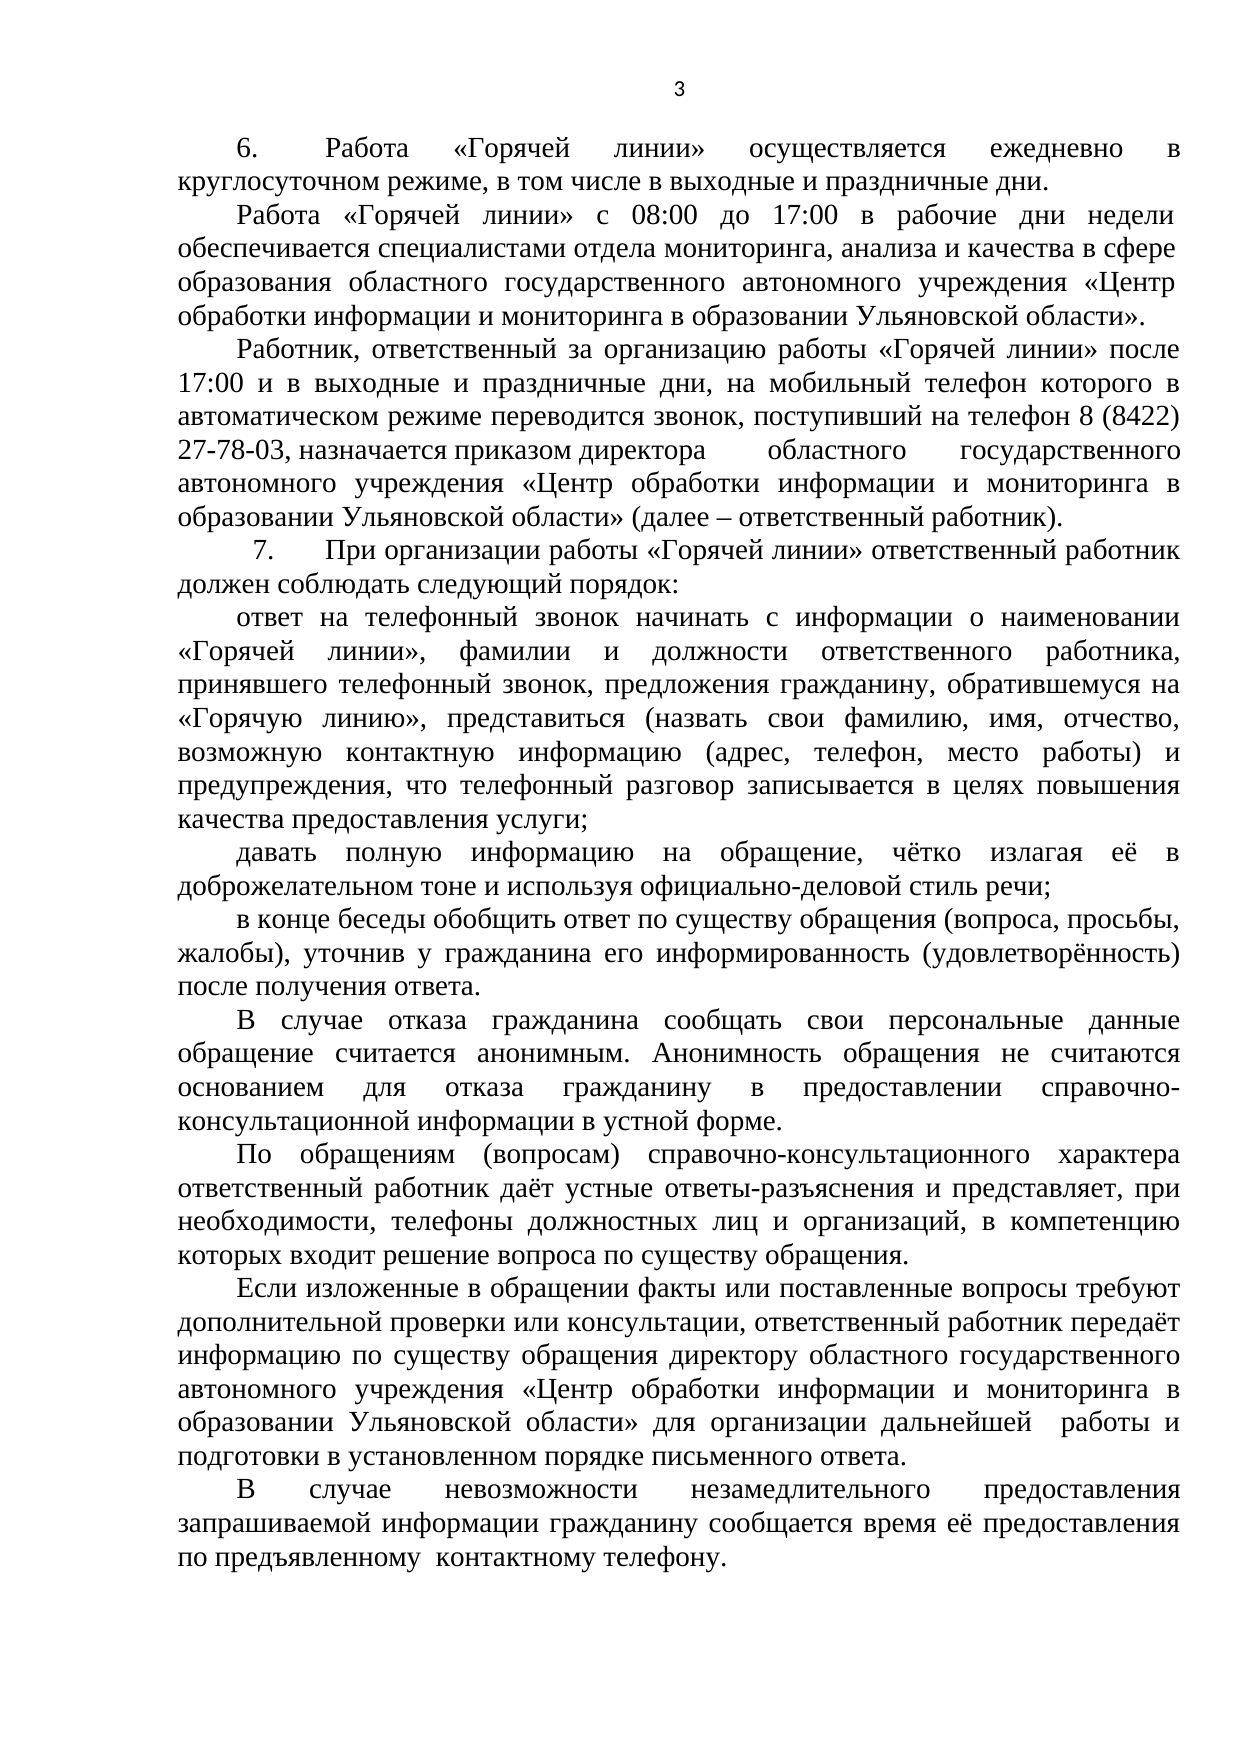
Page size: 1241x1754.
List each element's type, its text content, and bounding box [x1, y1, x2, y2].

list В случае отказа гражданина сообщать свои персональные данные обращение считается анонимным. Анонимность обращения не считаются основанием для отказа гражданину в предоставлении справочно-консультационной информации в устной форме. [177, 1002, 1181, 1136]
list При организации работы «Горячей линии» ответственный работник должен соблюдать следующий порядок: [177, 532, 1181, 599]
list в конце беседы обобщить ответ по существу обращения (вопроса, просьбы, жалобы), уточнив у гражданина его информированность (удовлетворённость) после получения ответа. [177, 901, 1181, 1002]
list По обращениям (вопросам) справочно-консультационного характера ответственный работник даёт устные ответы-разъяснения и представляет, при необходимости, телефоны должностных лиц и организаций, в компетенцию которых входит решение вопроса по существу обращения. [177, 1136, 1181, 1270]
list Работа «Горячей линии» осуществляется ежедневно в круглосуточном режиме, в том числе в выходные и праздничные дни. [177, 130, 1181, 197]
list давать полную информацию на обращение, чётко излагая её в доброжелательном тоне и используя официально-деловой стиль речи; [177, 834, 1181, 901]
list В случае невозможности незамедлительного предоставления запрашиваемой информации гражданину сообщается время её предоставления по предъявленному контактному телефону. [177, 1472, 1181, 1572]
list Если изложенные в обращении факты или поставленные вопросы требуют дополнительной проверки или консультации, ответственный работник передаёт информацию по существу обращения директору областного государственного автономного учреждения «Центр обработки информации и мониторинга в образовании Ульяновской области» для организации дальнейшей работы и подготовки в установленном порядке письменного ответа. [177, 1270, 1181, 1472]
list Работник, ответственный за организацию работы «Горячей линии» после 17:00 и в выходные и праздничные дни, на мобильный телефон которого в автоматическом режиме переводится звонок, поступивший на телефон 8 (8422) 27-78-03, назначается приказом директора областного государственного автономного учреждения «Центр обработки информации и мониторинга в образовании Ульяновской области» (далее – ответственный работник). [177, 331, 1181, 532]
list ответ на телефонный звонок начинать с информации о наименовании «Горячей линии», фамилии и должности ответственного работника, принявшего телефонный звонок, предложения гражданину, обратившемуся на «Горячую линию», представиться (назвать свои фамилию, имя, отчество, возможную контактную информацию (адрес, телефон, место работы) и предупреждения, что телефонный разговор записывается в целях повышения качества предоставления услуги; [177, 599, 1181, 834]
text Работа «Горячей линии» с 08:00 до 17:00 в рабочие дни недели обеспечивается специалистами отдела мониторинга, анализа и качества в сфере образования областного государственного автономного учреждения «Центр обработки информации и мониторинга в образовании Ульяновской области». [177, 197, 1176, 331]
